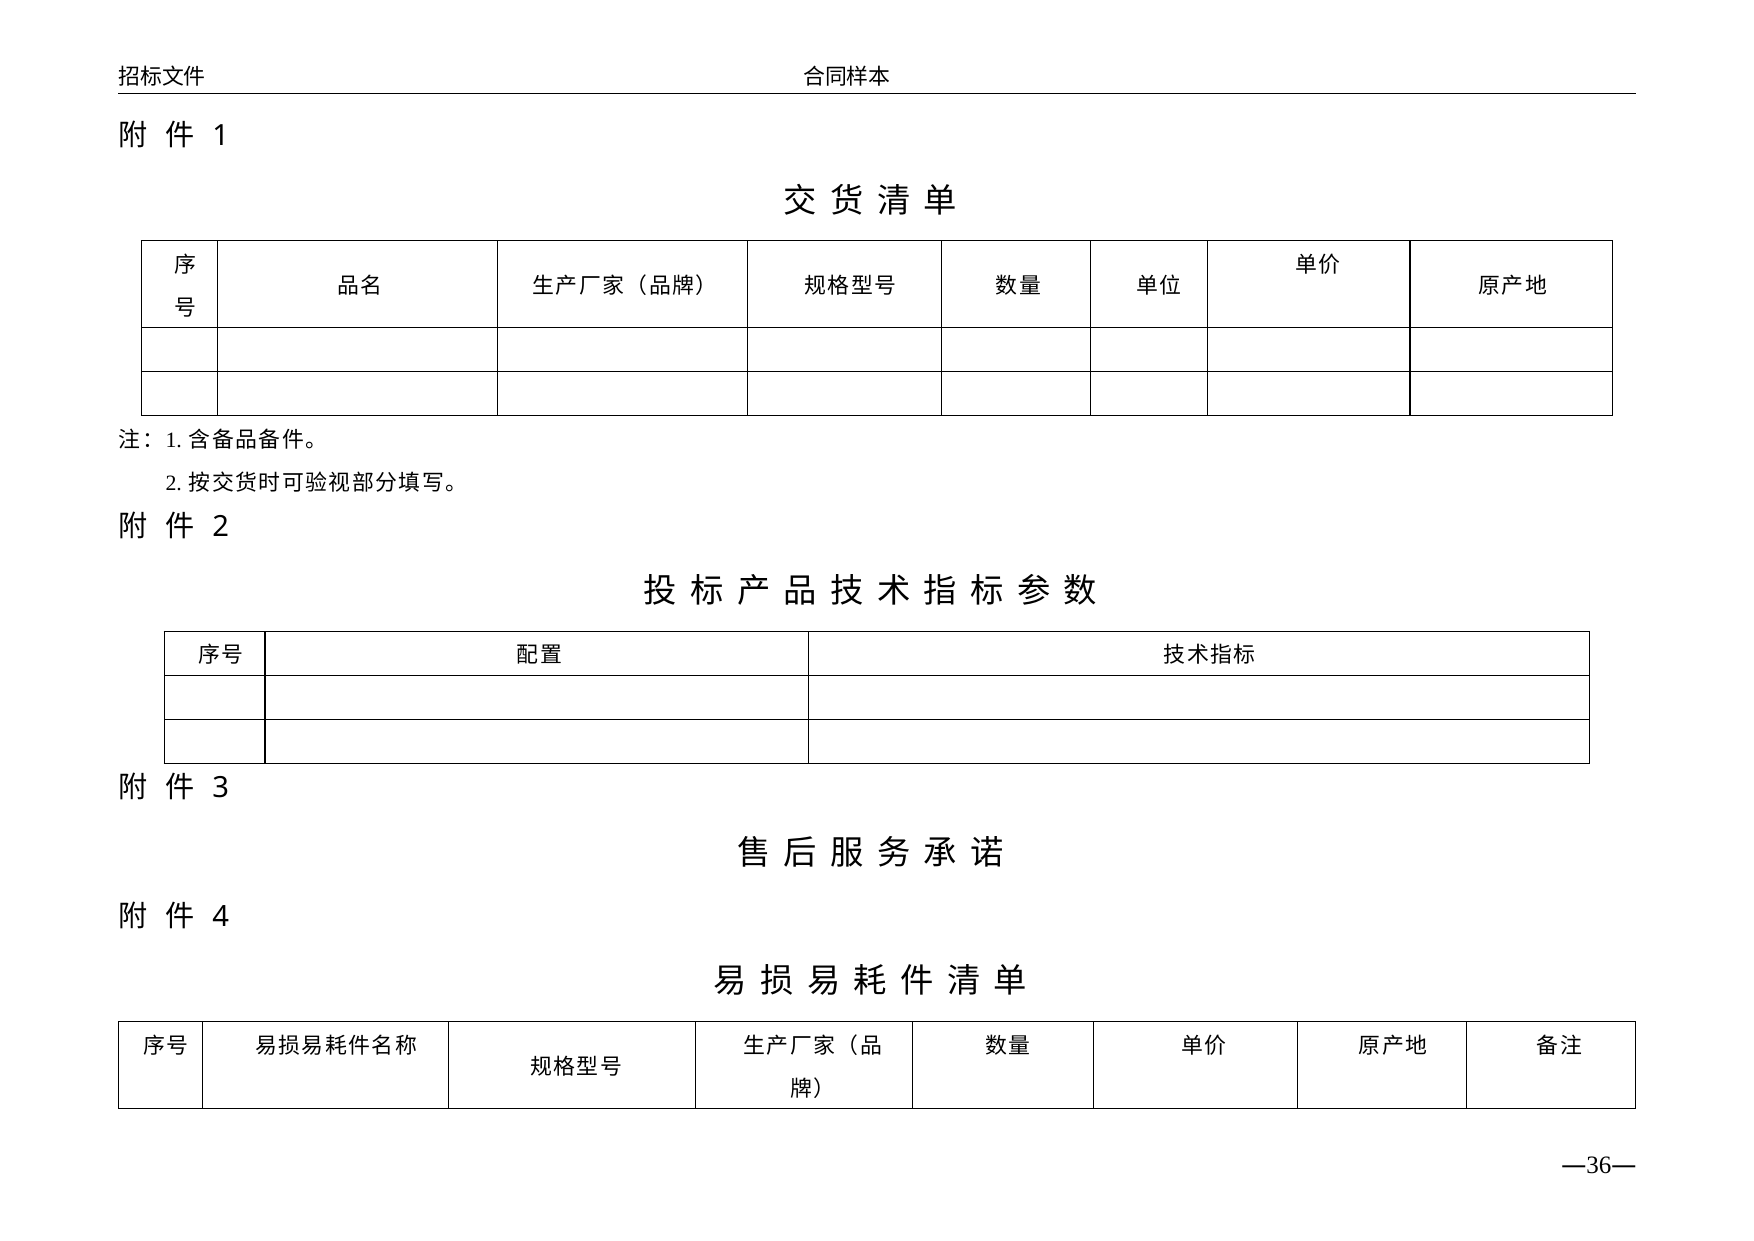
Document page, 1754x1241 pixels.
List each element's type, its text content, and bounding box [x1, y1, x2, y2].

table_header 原产地 [1298, 1022, 1466, 1108]
table_cell [266, 720, 808, 763]
table_cell [218, 328, 497, 371]
table_cell [142, 372, 217, 415]
text 交货清单 [119, 154, 1635, 240]
table_cell [809, 720, 1589, 763]
table_header 单位 [1091, 241, 1207, 327]
table_cell [942, 328, 1090, 371]
table_header 技术指标 [809, 632, 1589, 675]
table_cell [748, 372, 941, 415]
table_cell [1411, 372, 1612, 415]
text 附件2 [119, 502, 1635, 545]
table_cell [1208, 372, 1409, 415]
table_cell [942, 372, 1090, 415]
table_cell [1411, 328, 1612, 371]
table_header 生产厂家（品牌） [696, 1022, 912, 1108]
table_cell [142, 328, 217, 371]
table_header 数量 [913, 1022, 1093, 1108]
table_header 生产厂家（品牌） [498, 241, 747, 327]
text 售后服务承诺 [119, 807, 1635, 892]
table_cell [266, 676, 808, 719]
table_header 配置 [266, 632, 808, 675]
table_header 序号 [165, 632, 264, 675]
text 附件4 [119, 892, 1635, 935]
text 易损易耗件清单 [119, 935, 1635, 1021]
table_header 规格型号 [748, 241, 941, 327]
table_header 备注 [1467, 1022, 1635, 1108]
table_cell [498, 372, 747, 415]
text 投标产品技术指标参数 [119, 545, 1635, 631]
text 附件3 [119, 764, 1635, 807]
table_cell [165, 676, 264, 719]
table_header 规格型号 [449, 1022, 695, 1108]
table_header 序号 [142, 241, 217, 327]
table_header 单价 [1208, 241, 1409, 327]
table_cell [1091, 372, 1207, 415]
text 注：1.含备品备件。 [119, 416, 1635, 459]
text 附件1 [119, 112, 1635, 154]
table_header 数量 [942, 241, 1090, 327]
table_cell [1091, 328, 1207, 371]
text 2.按交货时可验视部分填写。 [119, 459, 1635, 502]
table_cell [748, 328, 941, 371]
table_header 单价 [1094, 1022, 1297, 1108]
table_cell [1208, 328, 1409, 371]
table_header 品名 [218, 241, 497, 327]
table_cell [218, 372, 497, 415]
table_cell [809, 676, 1589, 719]
table_header 易损易耗件名称 [203, 1022, 448, 1108]
table_header 序号 [119, 1022, 202, 1108]
table_cell [498, 328, 747, 371]
table_cell [165, 720, 264, 763]
table_header 原产地 [1411, 241, 1612, 327]
